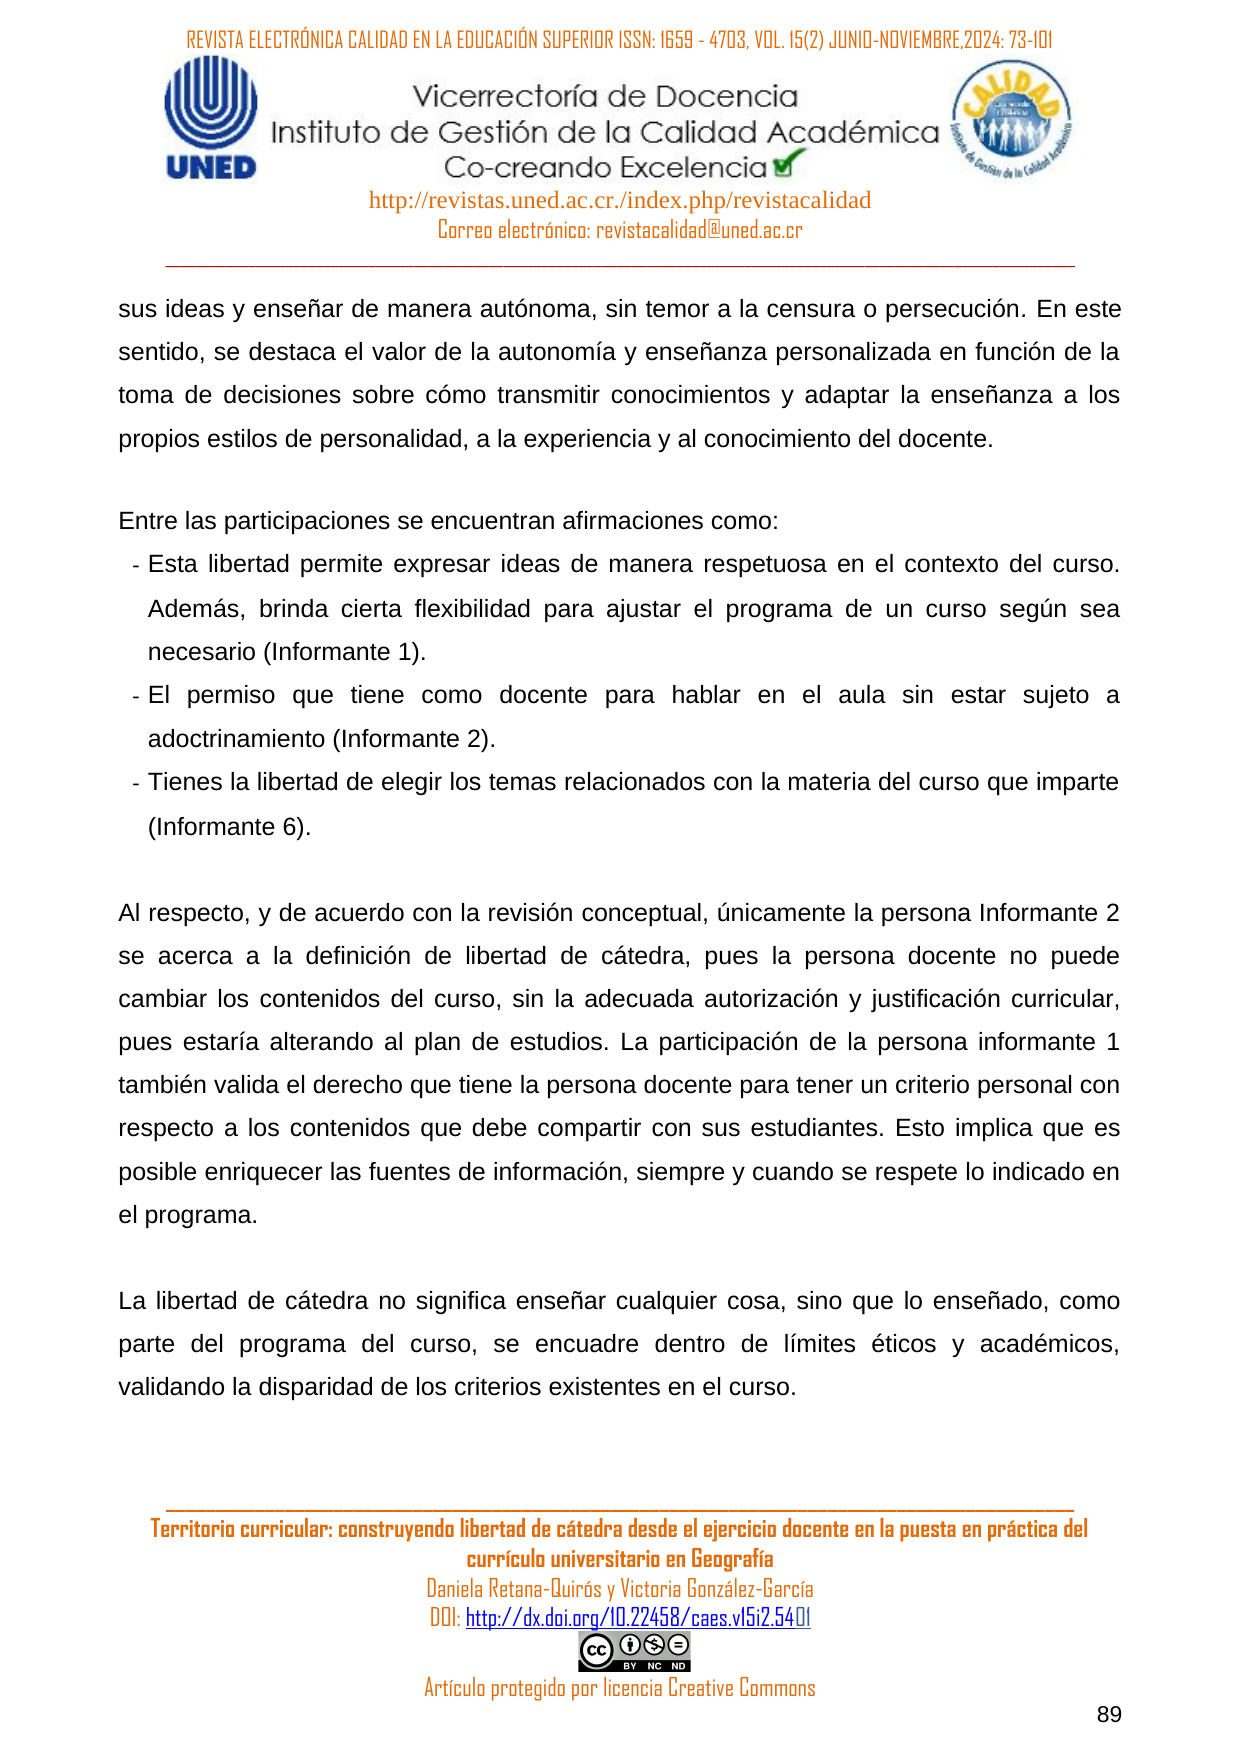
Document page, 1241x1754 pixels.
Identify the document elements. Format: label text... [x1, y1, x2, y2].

list El permiso que tiene como docente para hablar en el aula sin estar sujeto a adoctrinamiento (Informante 2). [132, 680, 1122, 753]
list Esta libertad permite expresar ideas de manera respetuosa en el contexto del curso. Además, brinda cierta flexibilidad para ajustar el programa de un curso según sea necesario (Informante 1). [132, 549, 1122, 665]
list Tienes la libertad de elegir los temas relacionados con la materia del curso que imparte (Informante 6). [132, 767, 1122, 840]
text La libertad de cátedra no significa enseñar cualquier cosa, sino que lo enseñado, como parte del programa del curso, se encuadre dentro de límites éticos y académicos, validando la disparidad de los criterios existentes en el curso. [118, 1286, 1122, 1401]
picture [578, 1631, 691, 1672]
text Entre las participaciones se encuentran afirmaciones como: [118, 506, 1122, 535]
text Al respecto, y de acuerdo con la revisión conceptual, únicamente la persona Informante 2 se acerca a la definición de libertad de cátedra, pues la persona docente no puede cambiar los contenidos del curso, sin la adecuada autorización y justificación curricular, pues estaría alterando al plan de estudios. La participación de la persona informante 1 también valida el derecho que tiene la persona docente para tener un criterio personal con respecto a los contenidos que debe compartir con sus estudiantes. Esto implica que es posible enriquecer las fuentes de información, siempre y cuando se respete lo indicado en el programa. [118, 898, 1122, 1228]
picture [162, 53, 1078, 185]
